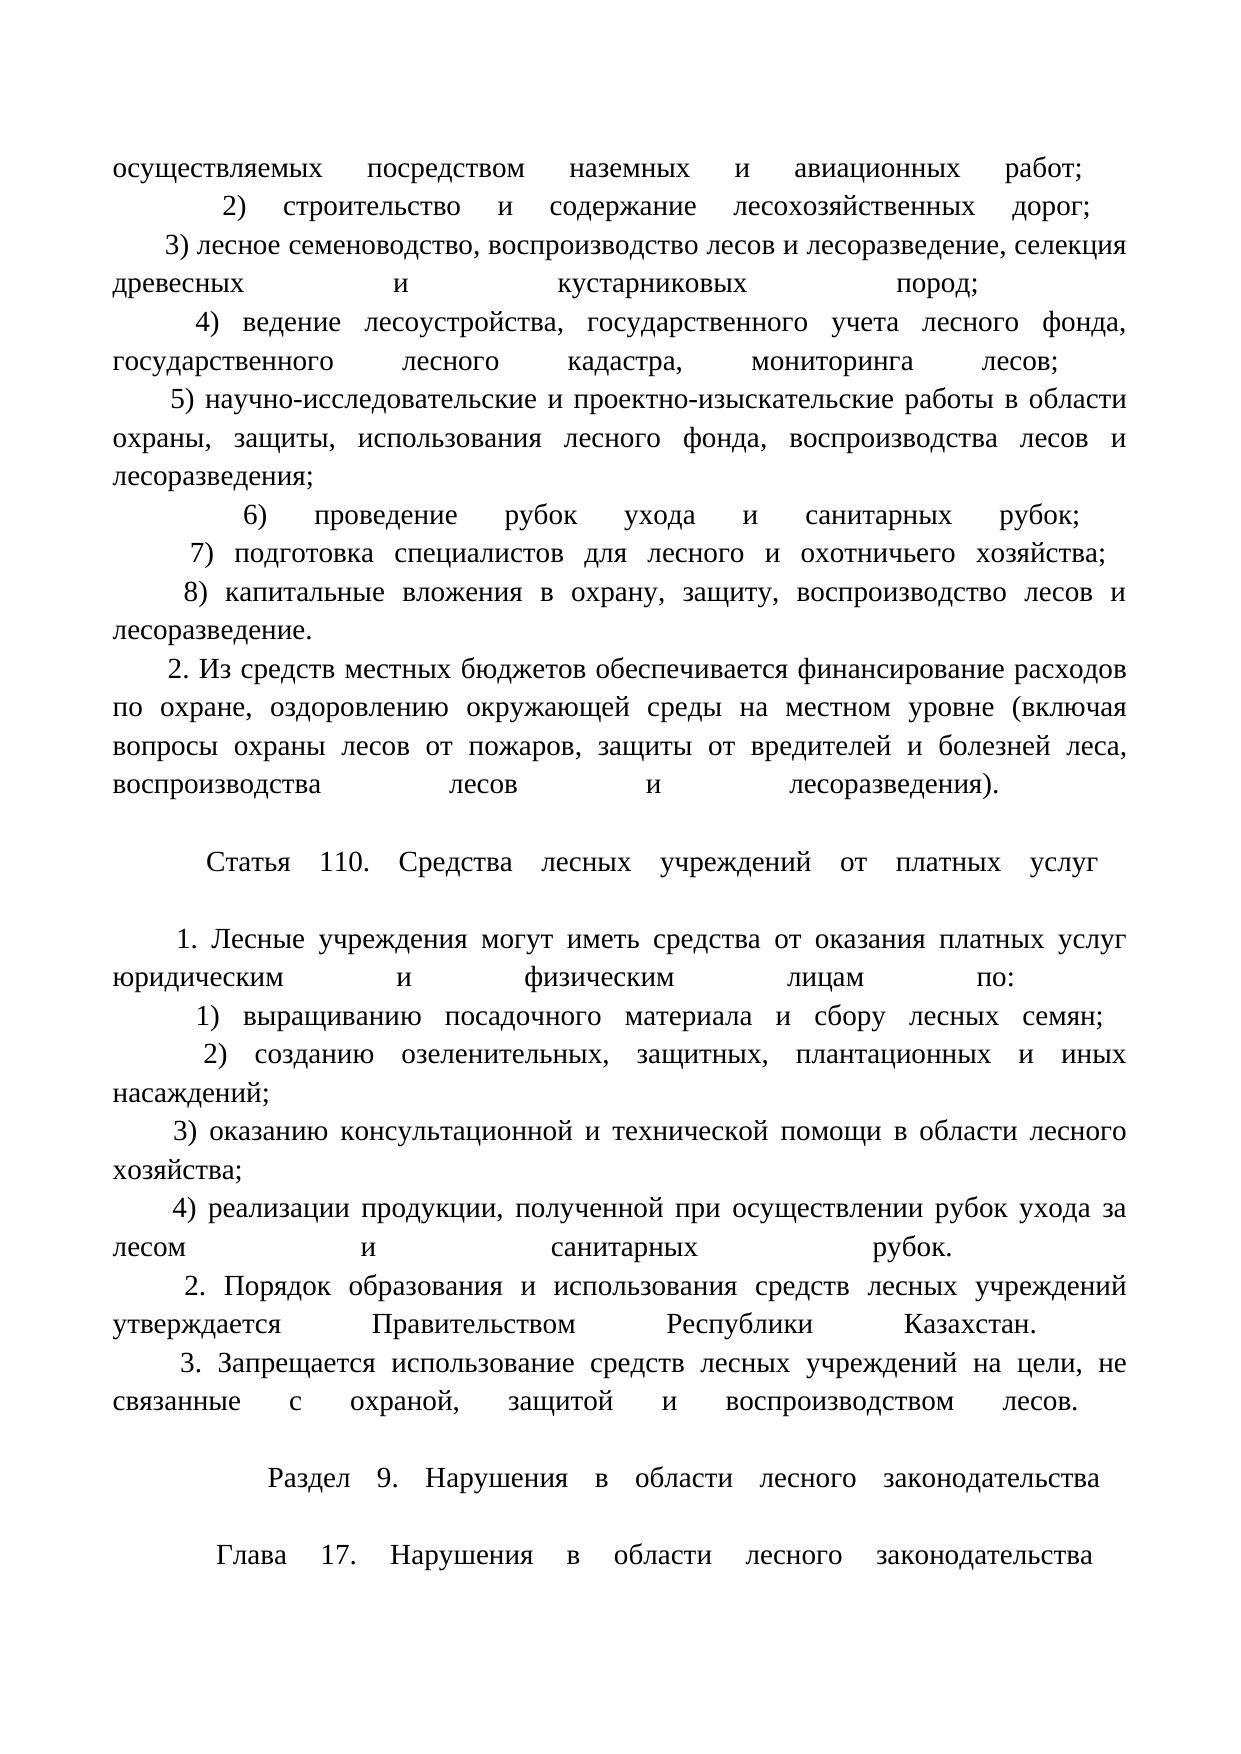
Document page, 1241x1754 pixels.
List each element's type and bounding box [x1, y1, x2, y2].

text [112, 150, 1128, 1571]
